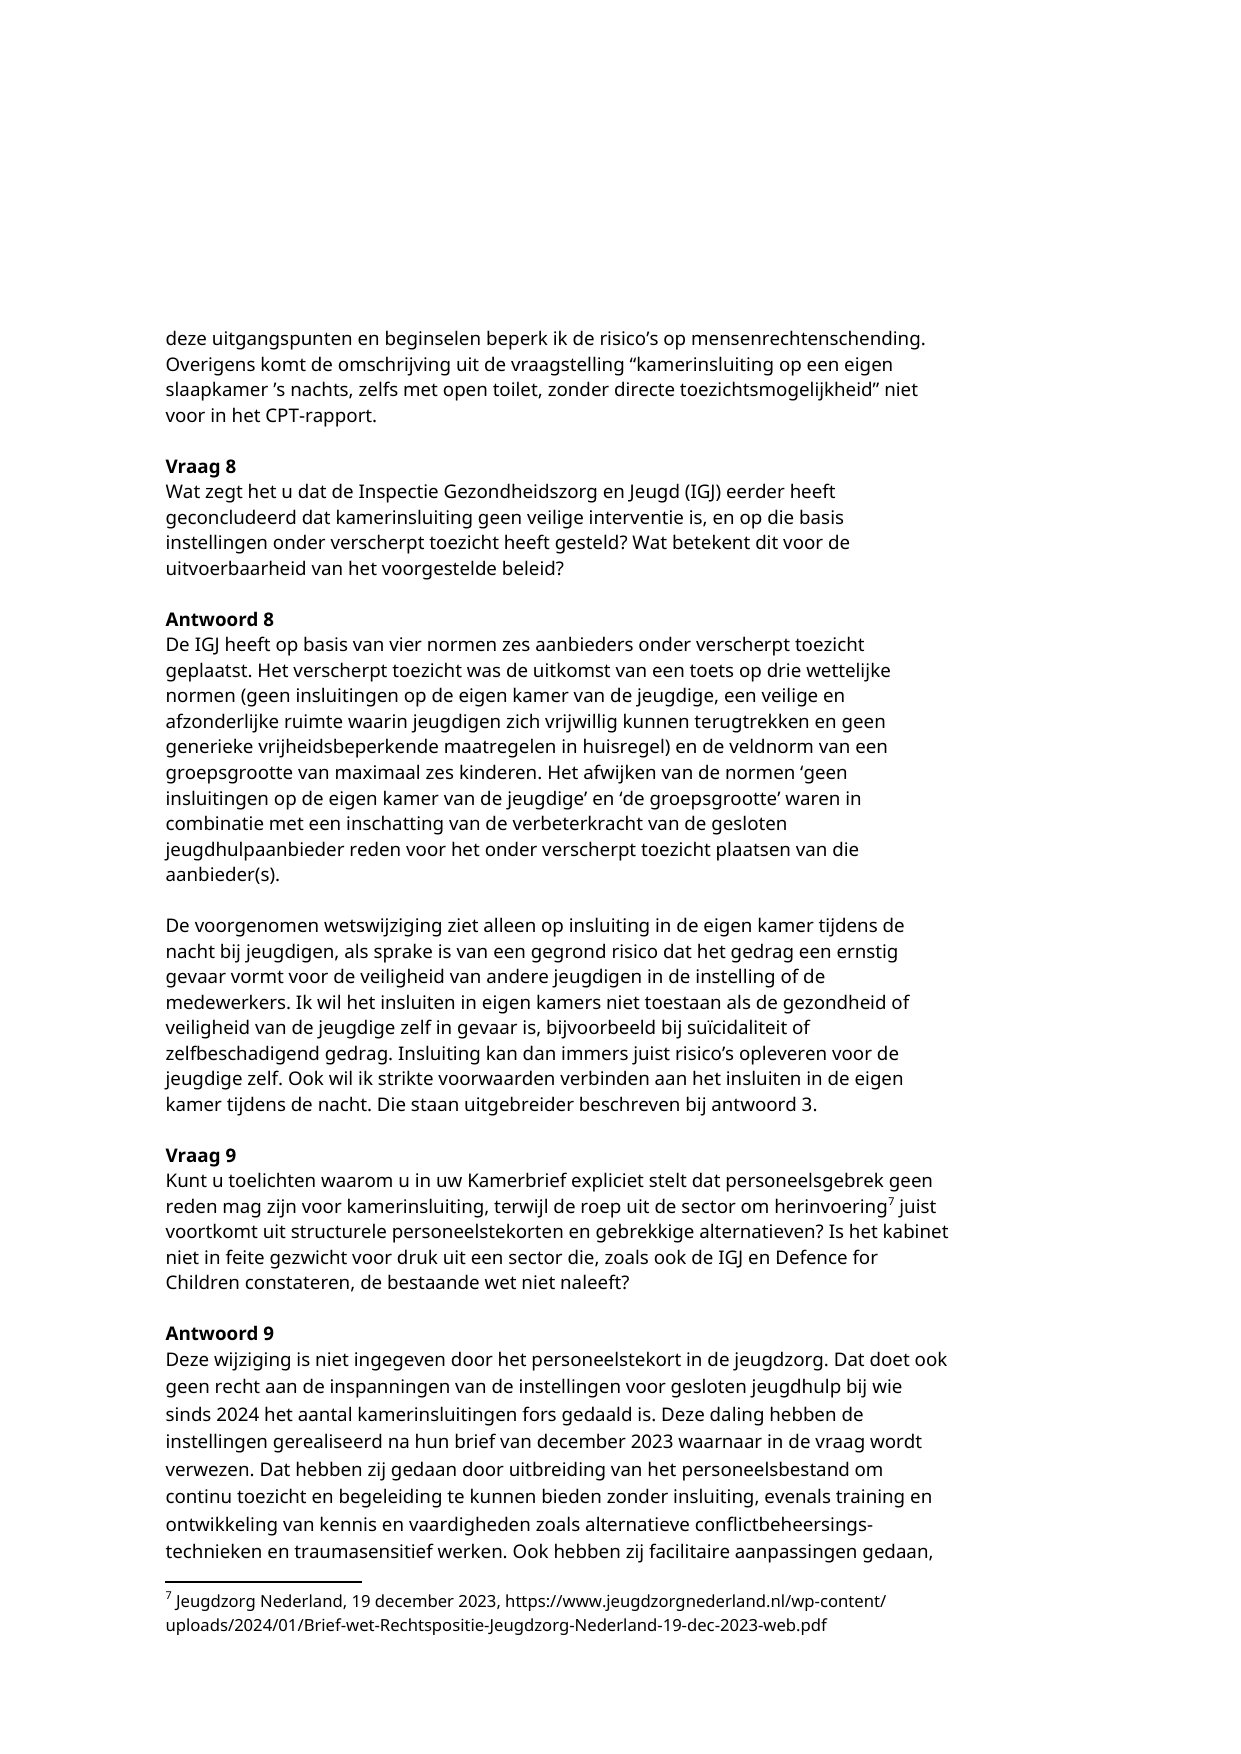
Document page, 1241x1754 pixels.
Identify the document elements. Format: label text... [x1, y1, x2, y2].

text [165, 1346, 950, 1564]
text Kunt u toelichten waarom u in uw Kamerbrief expliciet stelt dat personeelsgebrek geen reden mag zijn voor kamerinsluiting, terwijl de roep uit de sector om herinvoering juist voortkomt uit structurele personeelstekorten en gebrekkige alternatieven? Is het kabinet niet in feite gezwicht voor druk uit een sector die, zoals ook de IGJ en Defence for Children constateren, de bestaande wet niet naleeft? [165, 1168, 950, 1295]
text Antwoord 9 [165, 1321, 950, 1346]
text Wat zegt het u dat de Inspectie Gezondheidszorg en Jeugd (IGJ) eerder heeft geconcludeerd dat kamerinsluiting geen veilige interventie is, en op die basis instellingen onder verscherpt toezicht heeft gesteld? Wat betekent dit voor de uitvoerbaarheid van het voorgestelde beleid? [165, 478, 950, 581]
text Antwoord 8 [165, 606, 950, 632]
text De voorgenomen wetswijziging ziet alleen op insluiting in de eigen kamer tijdens de nacht bij jeugdigen, als sprake is van een gegrond risico dat het gedrag een ernstig gevaar vormt voor de veiligheid van andere jeugdigen in de instelling of de medewerkers. Ik wil het insluiten in eigen kamers niet toestaan als de gezondheid of veiligheid van de jeugdige zelf in gevaar is, bijvoorbeeld bij suïcidaliteit of zelfbeschadigend gedrag. Insluiting kan dan immers juist risico’s opleveren voor de jeugdige zelf. Ook wil ik strikte voorwaarden verbinden aan het insluiten in de eigen kamer tijdens de nacht. Die staan uitgebreider beschreven bij antwoord 3. [165, 912, 950, 1117]
text De IGJ heeft op basis van vier normen zes aanbieders onder verscherpt toezicht geplaatst. Het verscherpt toezicht was de uitkomst van een toets op drie wettelijke normen (geen insluitingen op de eigen kamer van de jeugdige, een veilige en afzonderlijke ruimte waarin jeugdigen zich vrijwillig kunnen terugtrekken en geen generieke vrijheidsbeperkende maatregelen in huisregel) en de veldnorm van een groepsgrootte van maximaal zes kinderen. Het afwijken van de normen ‘geen insluitingen op de eigen kamer van de jeugdige’ en ‘de groepsgrootte’ waren in combinatie met een inschatting van de verbeterkracht van de gesloten jeugdhulpaanbieder reden voor het onder verscherpt toezicht plaatsen van die aanbieder(s). [165, 632, 950, 887]
text Vraag 9 [165, 1142, 950, 1168]
text Vraag 8 [165, 453, 950, 478]
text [165, 325, 950, 427]
